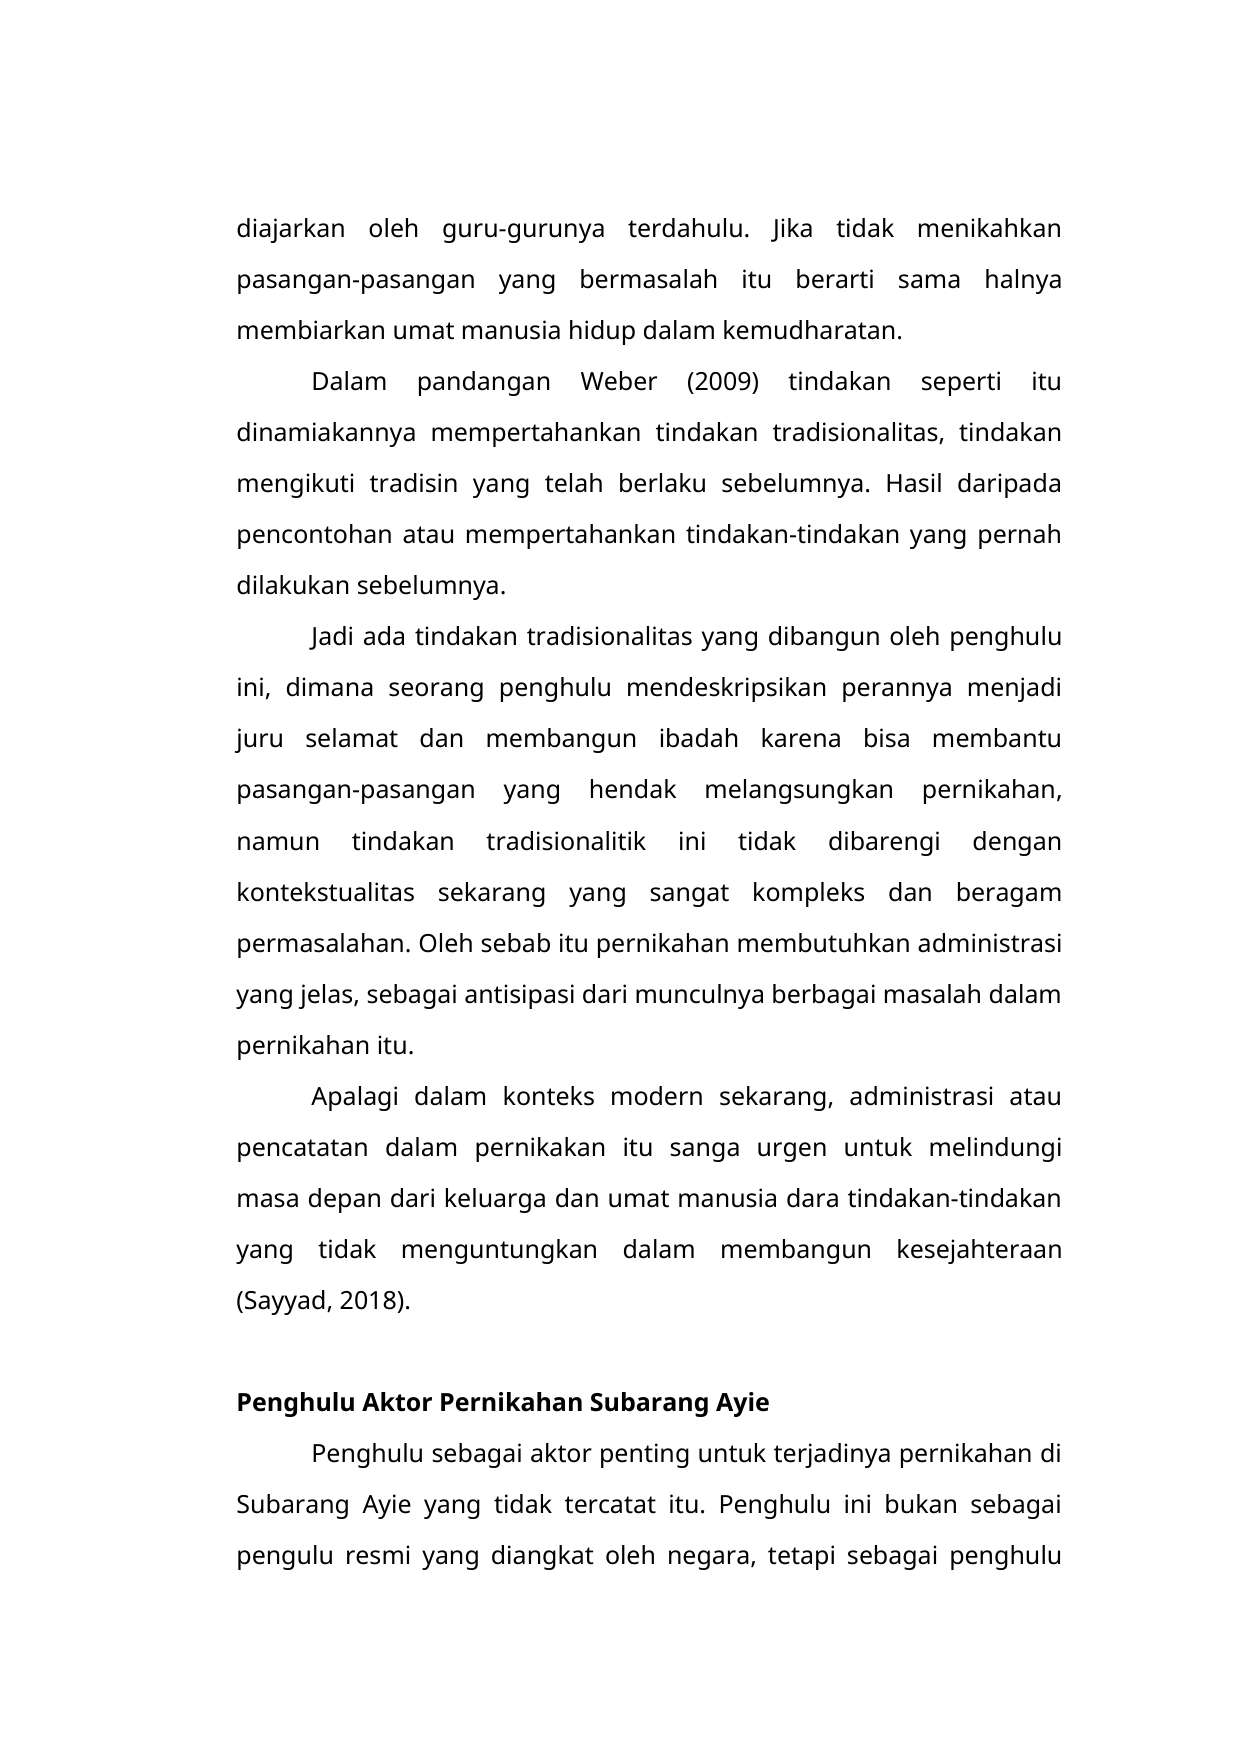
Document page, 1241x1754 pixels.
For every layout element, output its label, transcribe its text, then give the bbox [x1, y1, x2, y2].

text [236, 1436, 1063, 1572]
text Penghulu Aktor Pernikahan Subarang Ayie [236, 1384, 1063, 1419]
text Jadi ada tindakan tradisionalitas yang dibangun oleh penghulu ini, dimana seorang penghulu mendeskripsikan perannya menjadi juru selamat dan membangun ibadah karena bisa membantu pasangan-pasangan yang hendak melangsungkan pernikahan, namun tindakan tradisionalitik ini tidak dibarengi dengan kontekstualitas sekarang yang sangat kompleks dan beragam permasalahan. Oleh sebab itu pernikahan membutuhkan administrasi yang jelas, sebagai antisipasi dari munculnya berbagai masalah dalam pernikahan itu. [236, 619, 1063, 1061]
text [236, 211, 1063, 347]
text Apalagi dalam konteks modern sekarang, administrasi atau pencatatan dalam pernikakan itu sanga urgen untuk melindungi masa depan dari keluarga dan umat manusia dara tindakan-tindakan yang tidak menguntungkan dalam membangun kesejahteraan (Sayyad, 2018). [236, 1078, 1063, 1317]
text Dalam pandangan Weber (2009) tindakan seperti itu dinamiakannya mempertahankan tindakan tradisionalitas, tindakan mengikuti tradisin yang telah berlaku sebelumnya. Hasil daripada pencontohan atau mempertahankan tindakan-tindakan yang pernah dilakukan sebelumnya. [236, 364, 1063, 602]
